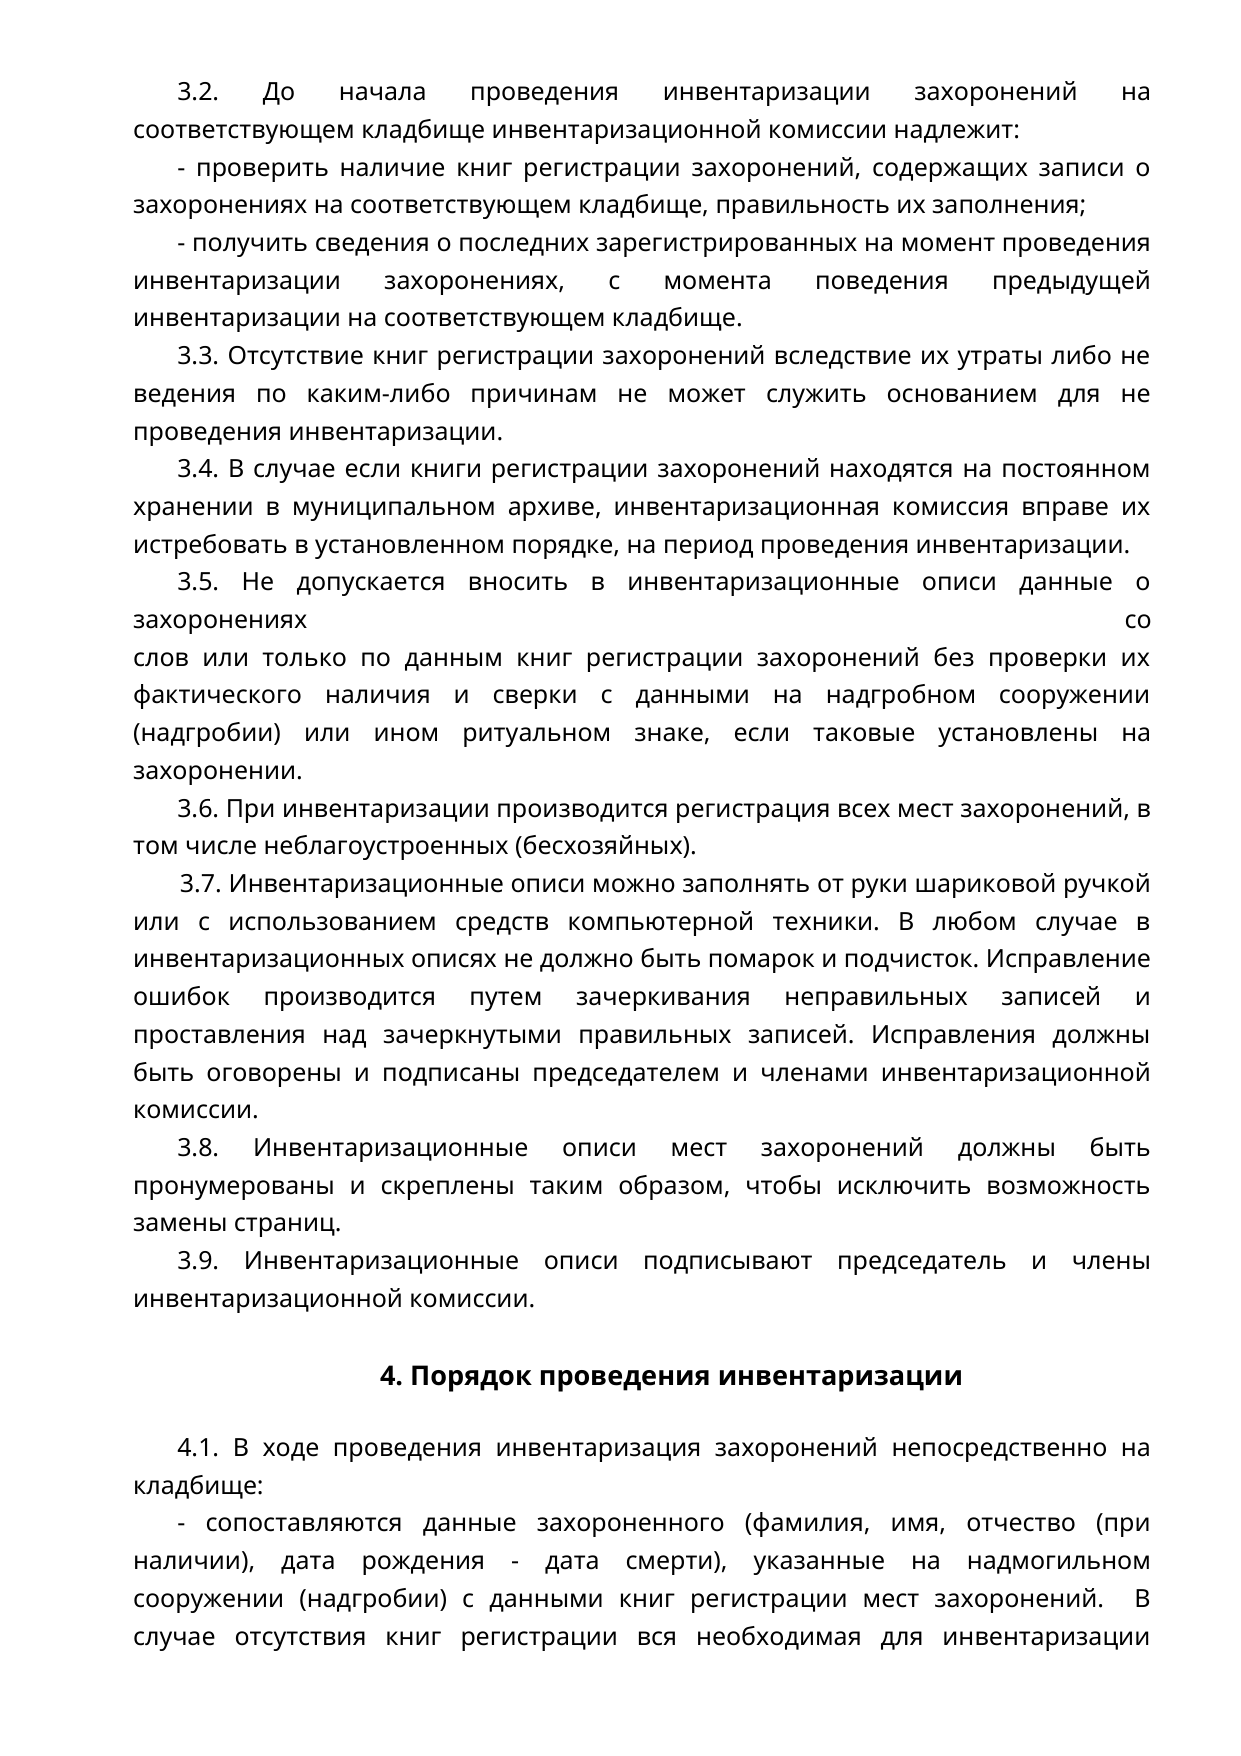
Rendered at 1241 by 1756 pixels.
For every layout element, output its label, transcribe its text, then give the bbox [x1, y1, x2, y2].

text 3.9. Инвентаризационные описи подписывают председатель и члены инвентаризационной комиссии. [133, 1243, 1152, 1314]
text 3.7. Инвентаризационные описи можно заполнять от руки шариковой ручкой или с использованием средств компьютерной техники. В любом случае в инвентаризационных описях не должно быть помарок и подчисток. Исправление ошибок производится путем зачеркивания неправильных записей и проставления над зачеркнутыми правильных записей. Исправления должны быть оговорены и подписаны председателем и членами инвентаризационной комиссии. [133, 866, 1152, 1126]
text - получить сведения о последних зарегистрированных на момент проведения инвентаризации захоронениях, с момента поведения предыдущей инвентаризации на соответствующем кладбище. [133, 225, 1152, 334]
text 3.4. В случае если книги регистрации захоронений находятся на постоянном хранении в муниципальном архиве, инвентаризационная комиссия вправе их истребовать в установленном порядке, на период проведения инвентаризации. [133, 451, 1152, 560]
text - проверить наличие книг регистрации захоронений, содержащих записи о захоронениях на соответствующем кладбище, правильность их заполнения; [133, 149, 1152, 221]
text 4. Порядок проведения инвентаризации [133, 1356, 1166, 1393]
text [133, 1505, 1152, 1652]
text 4.1. В ходе проведения инвентаризация захоронений непосредственно на кладбище: [133, 1430, 1152, 1501]
text 3.3. Отсутствие книг регистрации захоронений вследствие их утраты либо не ведения по каким-либо причинам не может служить основанием для не проведения инвентаризации. [133, 338, 1152, 447]
text 3.5. Не допускается вносить в инвентаризационные описи данные о захоронениях со слов или только по данным книг регистрации захоронений без проверки их фактического наличия и сверки с данными на надгробном сооружении (надгробии) или ином ритуальном знаке, если таковые установлены на захоронении. [133, 564, 1152, 787]
text 3.6. При инвентаризации производится регистрация всех мест захоронений, в том числе неблагоустроенных (бесхозяйных). [133, 790, 1152, 862]
text 3.2. До начала проведения инвентаризации захоронений на соответствующем кладбище инвентаризационной комиссии надлежит: [133, 74, 1152, 146]
text 3.8. Инвентаризационные описи мест захоронений должны быть пронумерованы и скреплены таким образом, чтобы исключить возможность замены страниц. [133, 1130, 1152, 1239]
